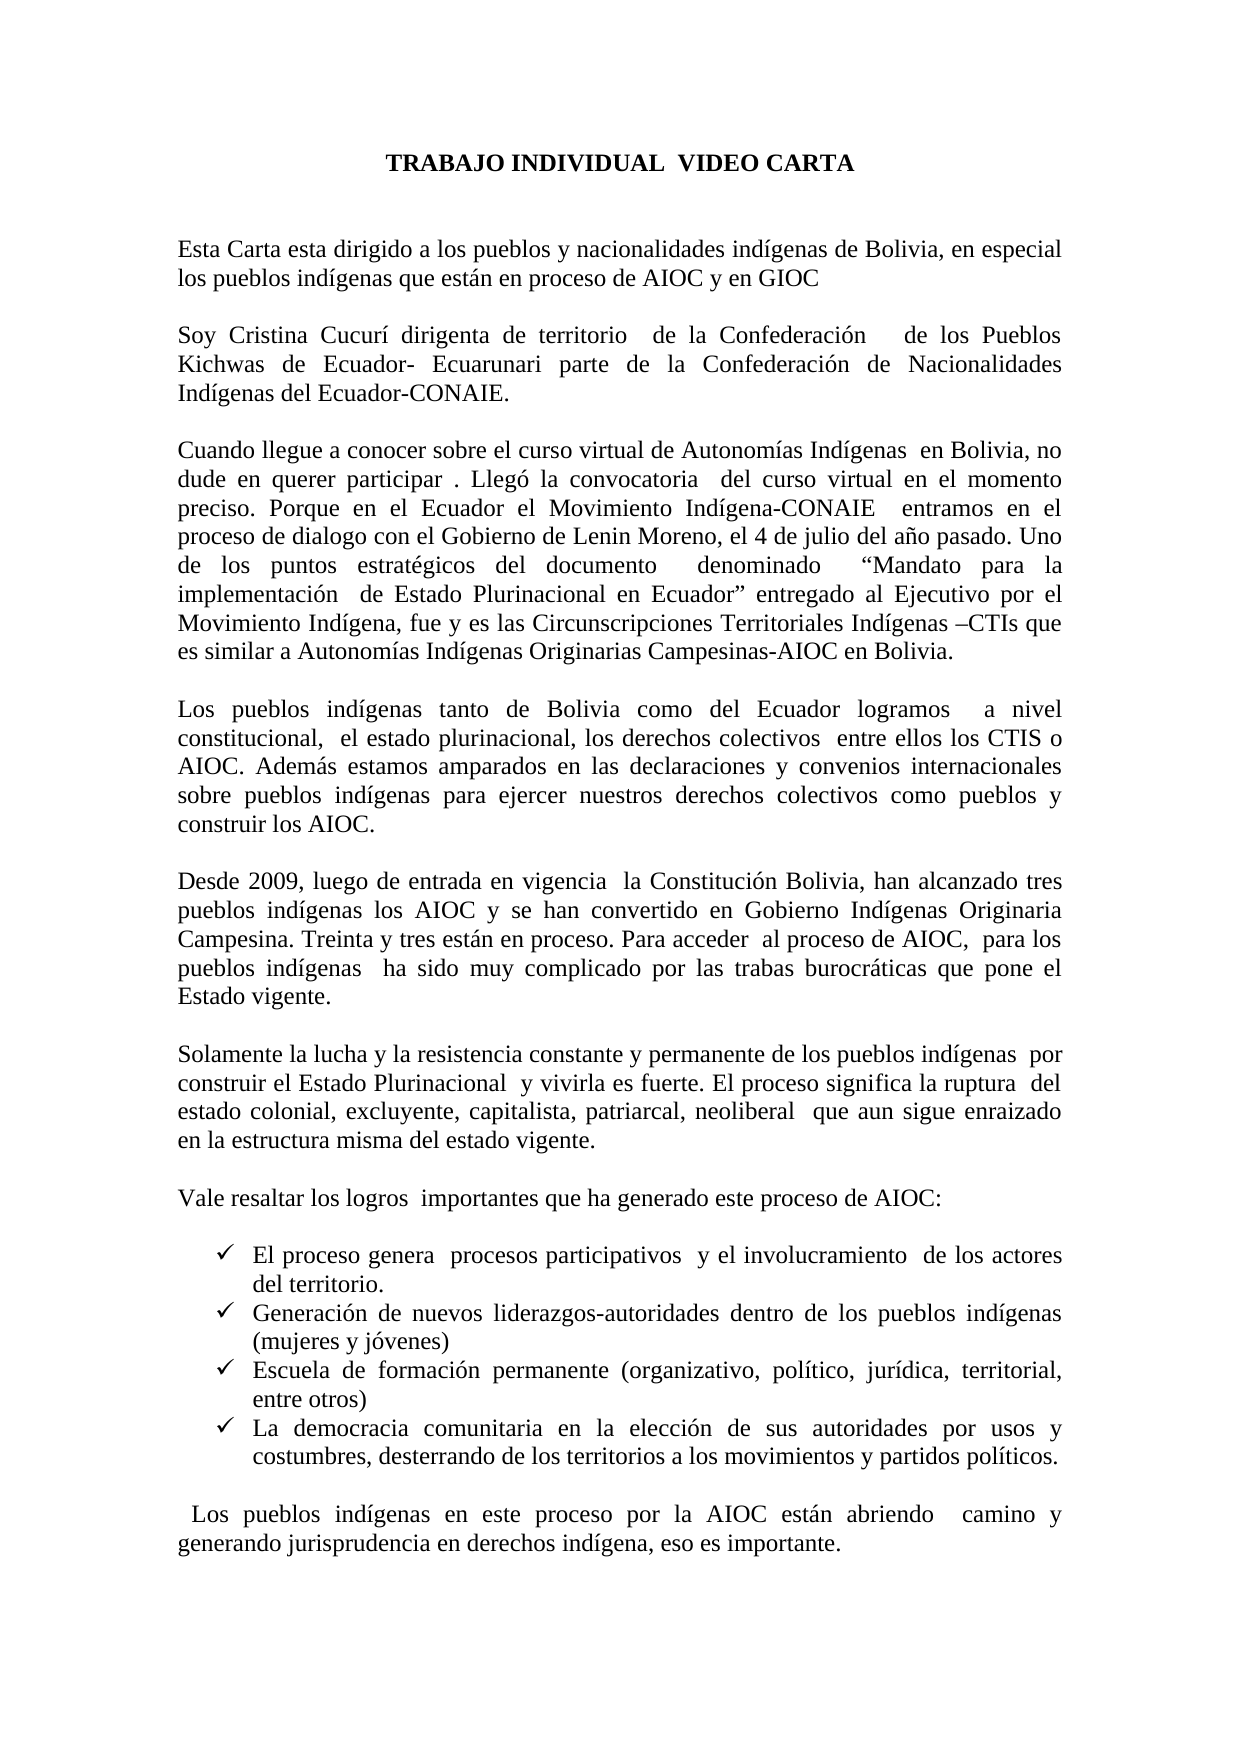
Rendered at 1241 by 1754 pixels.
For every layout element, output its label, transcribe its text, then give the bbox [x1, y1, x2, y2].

text Esta Carta esta dirigido a los pueblos y nacionalidades indígenas de Bolivia, en especial los pueblos indígenas que están en proceso de AIOC y en GIOC [177, 234, 1063, 291]
list Generación de nuevos liderazgos-autoridades dentro de los pueblos indígenas (mujeres y jóvenes) [215, 1298, 1063, 1355]
text Los pueblos indígenas en este proceso por la AIOC están abriendo camino y generando jurisprudencia en derechos indígena, eso es importante. [177, 1499, 1063, 1556]
text Los pueblos indígenas tanto de Bolivia como del Ecuador logramos a nivel constitucional, el estado plurinacional, los derechos colectivos entre ellos los CTIS o AIOC. Además estamos amparados en las declaraciones y convenios internacionales sobre pueblos indígenas para ejercer nuestros derechos colectivos como pueblos y construir los AIOC. [177, 694, 1063, 838]
text Cuando llegue a conocer sobre el curso virtual de Autonomías Indígenas en Bolivia, no dude en querer participar . Llegó la convocatoria del curso virtual en el momento preciso. Porque en el Ecuador el Movimiento Indígena-CONAIE entramos en el proceso de dialogo con el Gobierno de Lenin Moreno, el 4 de julio del año pasado. Uno de los puntos estratégicos del documento denominado “Mandato para la implementación de Estado Plurinacional en Ecuador” entregado al Ejecutivo por el Movimiento Indígena, fue y es las Circunscripciones Territoriales Indígenas –CTIs que es similar a Autonomías Indígenas Originarias Campesinas-AIOC en Bolivia. [177, 435, 1063, 665]
text Soy Cristina Cucurí dirigenta de territorio de la Confederación de los Pueblos Kichwas de Ecuador- Ecuarunari parte de la Confederación de Nacionalidades Indígenas del Ecuador-CONAIE. [177, 320, 1063, 406]
text TRABAJO INDIVIDUAL VIDEO CARTA [177, 148, 1063, 176]
list La democracia comunitaria en la elección de sus autoridades por usos y costumbres, desterrando de los territorios a los movimientos y partidos políticos. [215, 1413, 1063, 1470]
list El proceso genera procesos participativos y el involucramiento de los actores del territorio. [215, 1240, 1063, 1298]
text Vale resaltar los logros importantes que ha generado este proceso de AIOC: [177, 1183, 1063, 1211]
list Escuela de formación permanente (organizativo, político, jurídica, territorial, entre otros) [215, 1355, 1063, 1413]
text Desde 2009, luego de entrada en vigencia la Constitución Bolivia, han alcanzado tres pueblos indígenas los AIOC y se han convertido en Gobierno Indígenas Originaria Campesina. Treinta y tres están en proceso. Para acceder al proceso de AIOC, para los pueblos indígenas ha sido muy complicado por las trabas burocráticas que pone el Estado vigente. [177, 866, 1063, 1010]
text Solamente la lucha y la resistencia constante y permanente de los pueblos indígenas por construir el Estado Plurinacional y vivirla es fuerte. El proceso significa la ruptura del estado colonial, excluyente, capitalista, patriarcal, neoliberal que aun sigue enraizado en la estructura misma del estado vigente. [177, 1039, 1063, 1154]
